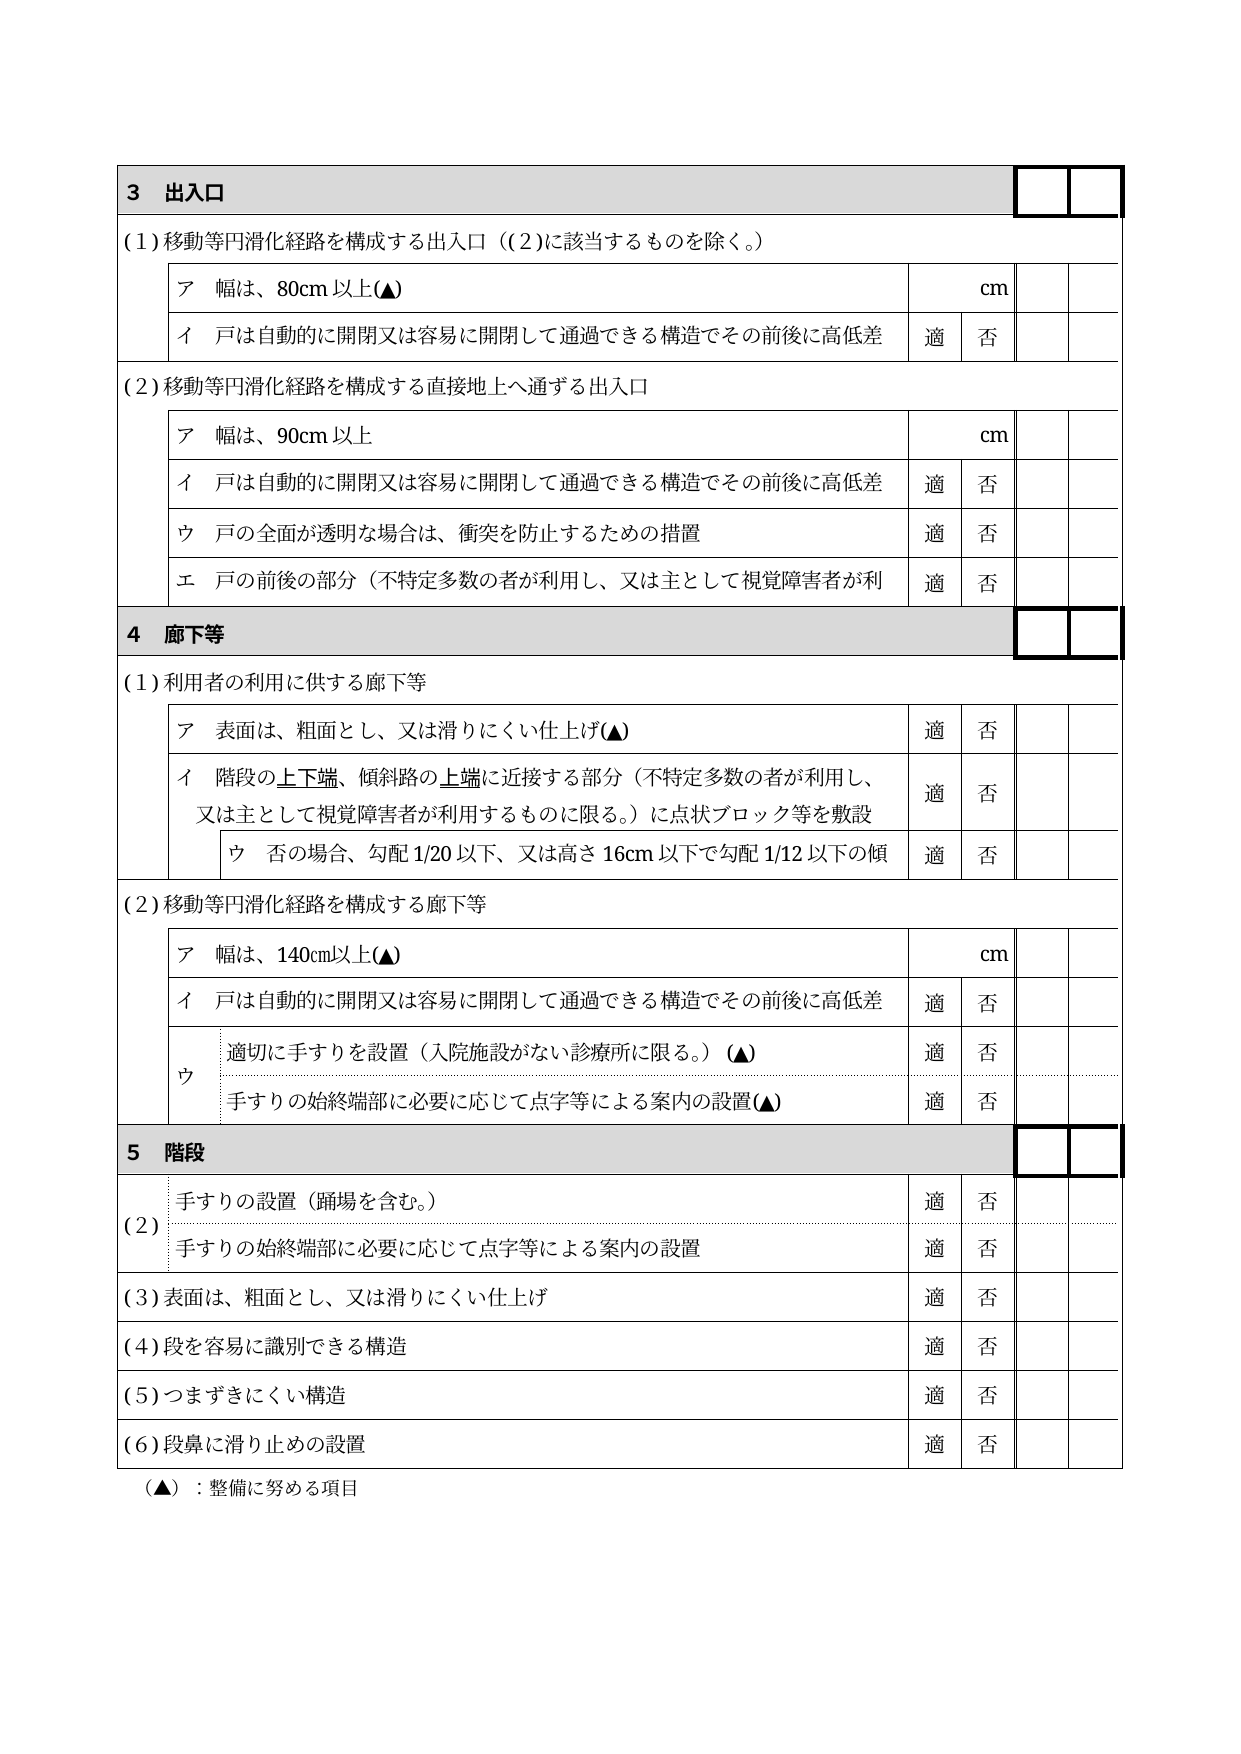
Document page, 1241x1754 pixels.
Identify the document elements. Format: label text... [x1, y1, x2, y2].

text （▲）：整備に努める項目 [112, 1469, 1128, 1506]
table_cell イ 戸は自動的に開閉又は容易に開閉して通過できる構造でその前後に高低差がない。(▲) [169, 978, 908, 1026]
table_cell (１) 移動等円滑化経路を構成する出入口（(２)に該当するものを除く｡） [118, 214, 1122, 263]
table_cell 否 [962, 558, 1014, 606]
table_cell (６) 段鼻に滑り止めの設置 [118, 1420, 908, 1468]
table_cell ウ 否の場合、勾配1/20以下、又は高さ16cm以下で勾配1/12以下の傾斜路である。(▲) [221, 831, 908, 879]
table_cell [118, 263, 168, 312]
table_cell [1017, 929, 1068, 977]
table_cell [1017, 1322, 1068, 1370]
table_cell イ 戸は自動的に開閉又は容易に開閉して通過できる構造でその前後に高低差がない。 [169, 460, 908, 508]
table_cell [1069, 1075, 1122, 1124]
table_cell イ 戸は自動的に開閉又は容易に開閉して通過できる構造でその前後に高低差がない。(▲) [169, 313, 908, 361]
table_cell ア 幅は、90cm以上 [169, 411, 908, 459]
table_cell 否 [962, 1420, 1014, 1468]
table_cell 手すりの設置（踊場を含む｡） [169, 1175, 908, 1222]
table_cell 否 [962, 509, 1014, 557]
table_cell [118, 928, 168, 977]
table_cell 否 [962, 313, 1014, 361]
table_cell [118, 704, 168, 753]
table_cell [1018, 169, 1067, 213]
table_cell [1017, 978, 1068, 1026]
table_cell (２) 移動等円滑化経路を構成する廊下等 [118, 879, 1122, 928]
table_cell ア 表面は、粗面とし、又は滑りにくい仕上げ(▲) [169, 705, 908, 753]
table_cell [1017, 705, 1068, 753]
table_cell [118, 977, 168, 1026]
table_cell [1017, 831, 1068, 879]
table_cell [1071, 606, 1120, 655]
table_cell 否 [962, 1075, 1014, 1124]
table_cell 適 [909, 1075, 961, 1124]
table_cell [1069, 312, 1122, 361]
table_cell (５) つまずきにくい構造 [118, 1371, 908, 1419]
table_cell 適 [909, 1371, 961, 1419]
table_cell [1018, 611, 1067, 655]
table_cell [1017, 558, 1068, 606]
table_cell 適 [909, 1420, 961, 1468]
table_cell [1017, 1178, 1068, 1222]
table_cell [118, 830, 168, 879]
table_cell 適 [909, 1273, 961, 1321]
table_cell [1017, 509, 1068, 557]
table_cell [118, 312, 168, 361]
table_cell 適 [909, 509, 961, 557]
table_cell [118, 459, 168, 508]
table_cell [1069, 263, 1122, 312]
table_cell 適 [909, 705, 961, 753]
table_cell 適 [909, 978, 961, 1026]
table_cell 適 [909, 313, 961, 361]
table_cell [1017, 1371, 1068, 1419]
table_cell [118, 1026, 168, 1075]
table_cell [1069, 704, 1122, 753]
table_cell [169, 830, 220, 879]
table_cell 否 [962, 1371, 1014, 1419]
table_cell cm [909, 264, 1014, 312]
table_cell ウ 戸の全面が透明な場合は、衝突を防止するための措置 [169, 509, 908, 557]
table_cell 適 [909, 1223, 961, 1272]
table_cell ３ 出入口 [118, 166, 1013, 213]
table_cell ５ 階段 [118, 1125, 1013, 1173]
table_cell 適 [909, 1027, 961, 1075]
table_cell 否 [962, 460, 1014, 508]
table_cell [1071, 169, 1120, 213]
table_cell (２) [118, 1175, 169, 1272]
table_cell 否 [962, 978, 1014, 1026]
table_cell [1069, 1174, 1122, 1222]
table_cell [1017, 1027, 1068, 1075]
table_cell [1069, 1026, 1122, 1075]
table_cell [118, 557, 168, 606]
table_cell [1017, 460, 1068, 508]
table_cell [1069, 1370, 1122, 1419]
table_cell (４) 段を容易に識別できる構造 [118, 1322, 908, 1370]
table_cell 否 [962, 1273, 1014, 1321]
table_cell cm [909, 929, 1014, 977]
table_cell エ 戸の前後の部分（不特定多数の者が利用し、又は主として視覚障害者が利用するものに限る｡）に点状ブロック等の設置(▲) [169, 558, 908, 606]
table_cell [1069, 410, 1122, 459]
table_cell 適 [909, 754, 961, 830]
table_cell 否 [962, 831, 1014, 879]
table_cell 否 [962, 1322, 1014, 1370]
table_cell [1069, 753, 1122, 830]
table_cell [1069, 508, 1122, 557]
table_cell 否 [962, 1027, 1014, 1075]
table_cell [1017, 1075, 1068, 1124]
table_cell [1069, 557, 1122, 606]
table_cell ウ [169, 1027, 220, 1124]
table_cell ア 幅は、80cm以上(▲) [169, 264, 908, 312]
table_cell [1069, 459, 1122, 508]
table_cell [118, 1075, 168, 1124]
table_cell イ 階段の上下端、傾斜路の上端に近接する部分（不特定多数の者が利用し、又は主として視覚障害者が利用するものに限る｡）に点状ブロック等を敷設 (▲) [169, 754, 908, 830]
table_cell (２) 移動等円滑化経路を構成する直接地上へ通ずる出入口 [118, 361, 1122, 410]
table_cell [118, 753, 168, 830]
table_cell cm [909, 411, 1014, 459]
table_cell [1069, 928, 1122, 977]
table_cell [1069, 1419, 1122, 1468]
table_cell [1017, 1223, 1068, 1272]
table_cell [1069, 1223, 1122, 1272]
table_cell [1017, 313, 1068, 361]
table_cell [1069, 977, 1122, 1026]
table_cell [1018, 1129, 1067, 1173]
table_cell [118, 410, 168, 459]
table_cell [1017, 754, 1068, 830]
table_cell [1017, 411, 1068, 459]
table_cell [1017, 264, 1068, 312]
table_cell [1069, 1321, 1122, 1370]
table_cell 適 [909, 831, 961, 879]
table_cell (１) 利用者の利用に供する廊下等 [118, 655, 1122, 704]
table_cell 適 [909, 460, 961, 508]
table_cell [1069, 1272, 1122, 1321]
table_cell 否 [962, 1175, 1014, 1222]
table_cell 適 [909, 558, 961, 606]
table_cell 適 [909, 1322, 961, 1370]
table_cell ア 幅は、140㎝以上(▲) [169, 929, 908, 977]
table_cell [1069, 830, 1122, 879]
table_cell [1017, 1273, 1068, 1321]
table_cell 否 [962, 705, 1014, 753]
table_cell [118, 508, 168, 557]
table_cell 否 [962, 1223, 1014, 1272]
table_cell 否 [962, 754, 1014, 830]
table_cell ４ 廊下等 [118, 607, 1013, 655]
table_cell [1071, 1124, 1120, 1173]
table_cell (３) 表面は、粗面とし、又は滑りにくい仕上げ [118, 1273, 908, 1321]
table_cell 適 [909, 1175, 961, 1222]
table_cell 適切に手すりを設置（入院施設がない診療所に限る｡） (▲) [220, 1027, 908, 1075]
table_cell 手すりの始終端部に必要に応じて点字等による案内の設置(▲) [220, 1075, 908, 1124]
table_cell [1017, 1420, 1068, 1468]
table_cell 手すりの始終端部に必要に応じて点字等による案内の設置 [169, 1223, 908, 1272]
